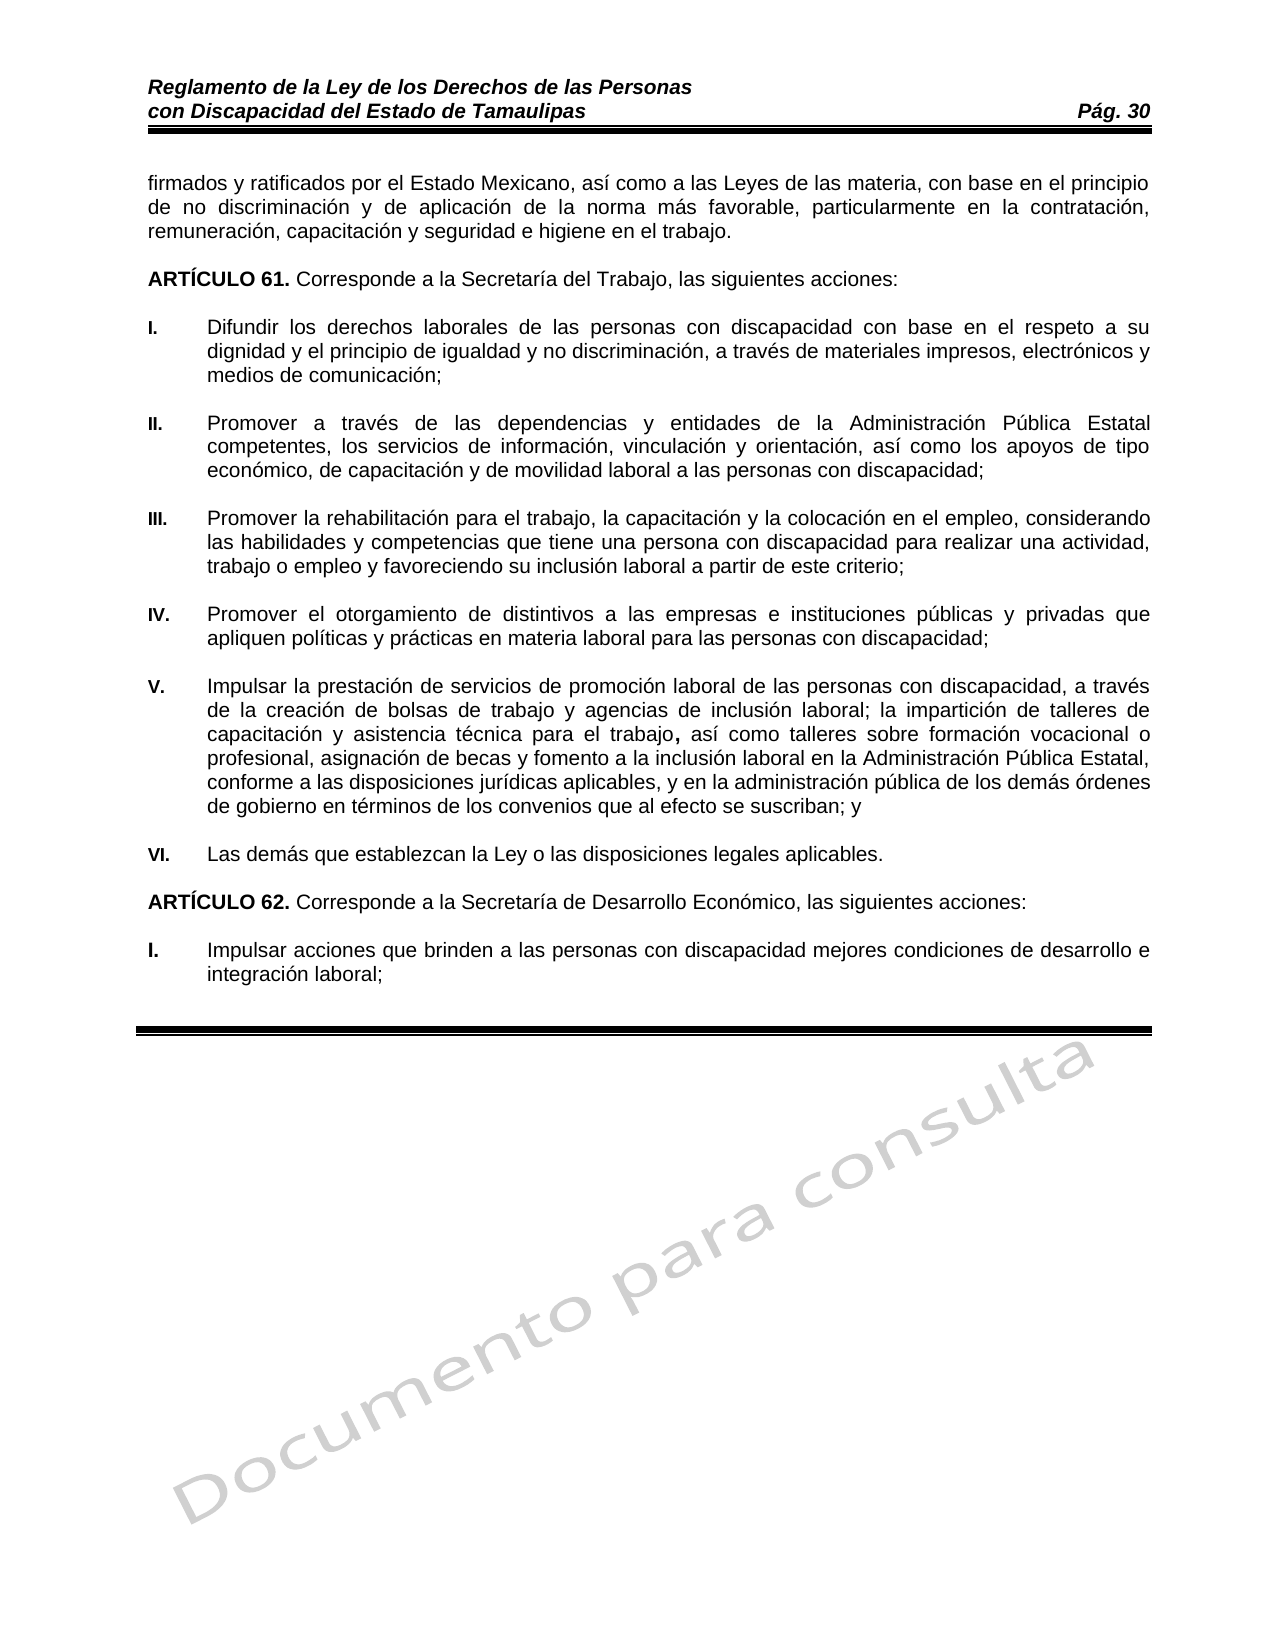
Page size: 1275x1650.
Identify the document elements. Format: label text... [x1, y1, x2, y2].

list Promover el otorgamiento de distintivos a las empresas e instituciones públicas y privadas que apliquen políticas y prácticas en materia laboral para las personas con discapacidad; [148, 602, 1152, 650]
list Promover a través de las dependencias y entidades de la Administración Pública Estatal competentes, los servicios de información, vinculación y orientación, así como los apoyos de tipo económico, de capacitación y de movilidad laboral a las personas con discapacidad; [148, 410, 1152, 482]
list Promover la rehabilitación para el trabajo, la capacitación y la colocación en el empleo, considerando las habilidades y competencias que tiene una persona con discapacidad para realizar una actividad, trabajo o empleo y favoreciendo su inclusión laboral a partir de este criterio; [148, 506, 1152, 578]
list Impulsar la prestación de servicios de promoción laboral de las personas con discapacidad, a través de la creación de bolsas de trabajo y agencias de inclusión laboral; la impartición de talleres de capacitación y asistencia técnica para el trabajo, así como talleres sobre formación vocacional o profesional, asignación de becas y fomento a la inclusión laboral en la Administración Pública Estatal, conforme a las disposiciones jurídicas aplicables, y en la administración pública de los demás órdenes de gobierno en términos de los convenios que al efecto se suscriban; y [148, 674, 1152, 818]
text ARTÍCULO 62. Corresponde a la Secretaría de Desarrollo Económico, las siguientes acciones: [148, 889, 1152, 913]
list Las demás que establezcan la Ley o las disposiciones legales aplicables. [148, 842, 1152, 866]
text ARTÍCULO 61. Corresponde a la Secretaría del Trabajo, las siguientes acciones: [148, 267, 1152, 291]
list Difundir los derechos laborales de las personas con discapacidad con base en el respeto a su dignidad y el principio de igualdad y no discriminación, a través de materiales impresos, electrónicos y medios de comunicación; [148, 314, 1152, 386]
text ARTÍCULO 60. La Secretaría del Trabajo promoverá y vigilará el respeto y cumplimiento de los derechos laborales de las personas con discapacidad, con apego a la Constitución Política de los Estados Unidos Mexicanos, Constitución Política del Estado de Tamaulipas, a la Convención, a los Tratados Internacionales firmados y ratificados por el Estado Mexicano, así como a las Leyes de las materia, con base en el principio de no discriminación y de aplicación de la norma más favorable, particularmente en la contratación, remuneración, capacitación y seguridad e higiene en el trabajo. [148, 171, 1152, 243]
list Impulsar acciones que brinden a las personas con discapacidad mejores condiciones de desarrollo e integración laboral; [148, 937, 1152, 985]
